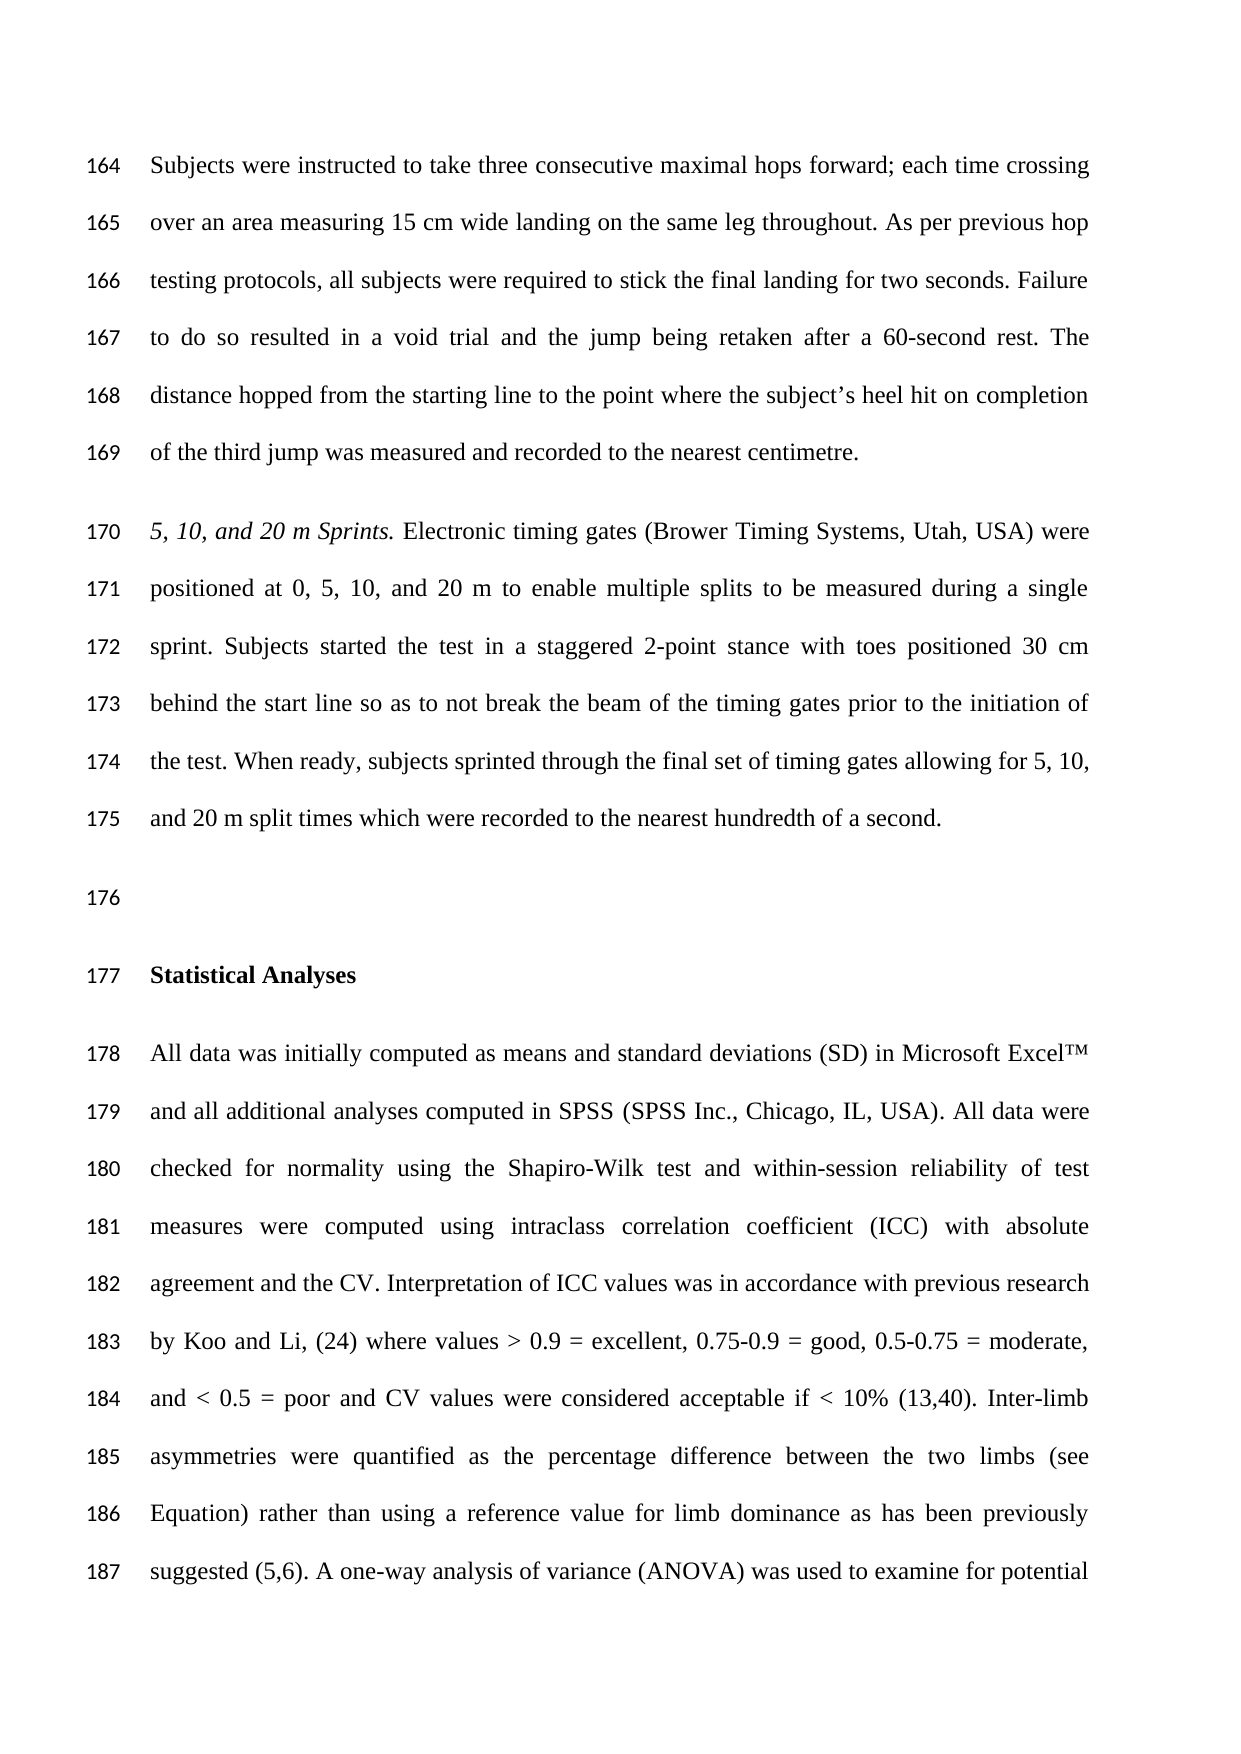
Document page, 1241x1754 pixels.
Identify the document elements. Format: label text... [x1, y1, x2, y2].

text 5, 10, and 20 m Sprints. Electronic timing gates (Brower Timing Systems, Utah, USA) were positioned at 0, 5, 10, and 20 m to enable multiple splits to be measured during a single sprint. Subjects started the test in a staggered 2-point stance with toes positioned 30 cm behind the start line so as to not break the beam of the timing gates prior to the initiation of the test. When ready, subjects sprinted through the final set of timing gates allowing for 5, 10, and 20 m split times which were recorded to the nearest hundredth of a second. [150, 516, 1090, 832]
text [150, 1038, 1090, 1584]
text Statistical Analyses [150, 960, 1090, 989]
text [150, 150, 1090, 466]
